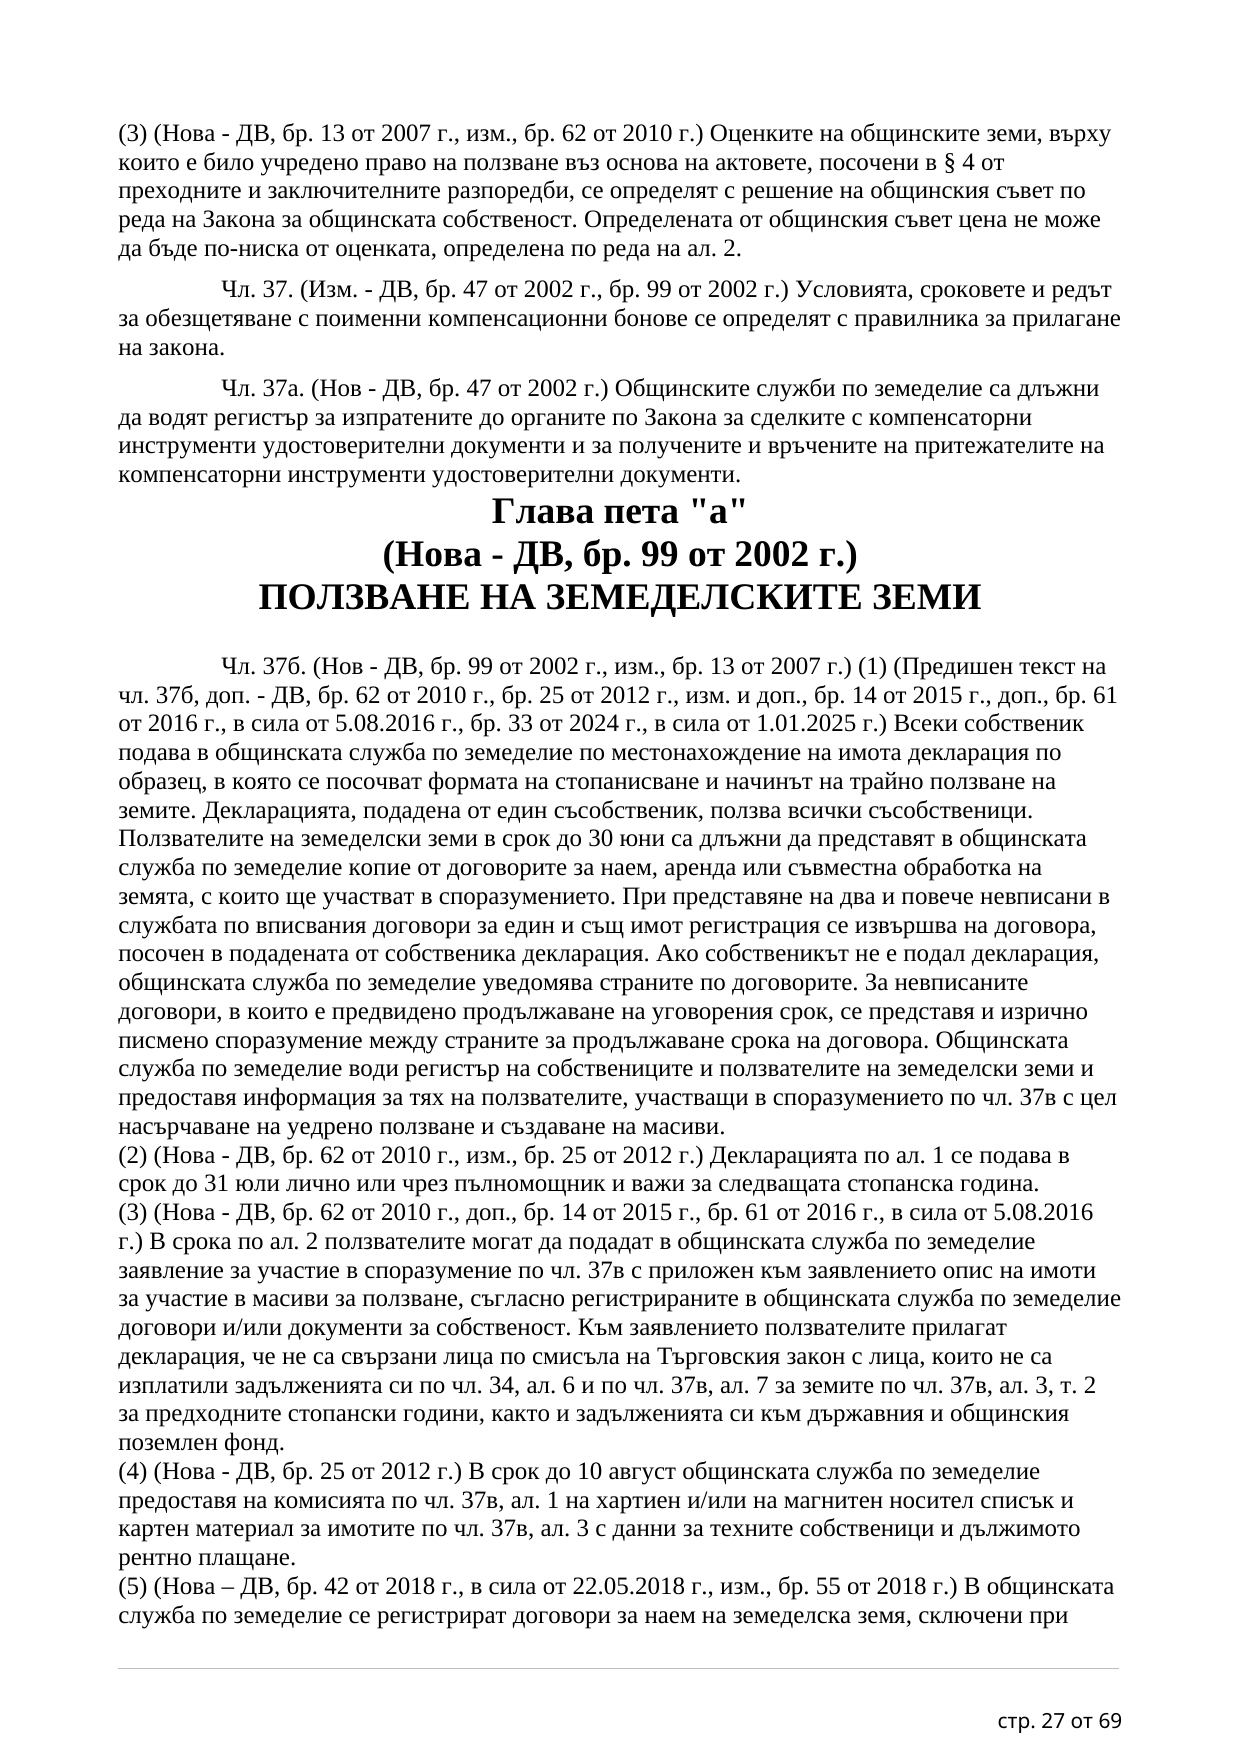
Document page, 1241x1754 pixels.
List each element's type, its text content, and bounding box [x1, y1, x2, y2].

subtitle Глава пета "а" (Нова - ДВ, бр. 99 от 2002 г.) ПОЛЗВАНЕ НА ЗЕМЕДЕЛСКИТЕ ЗЕМИ [118, 488, 1122, 617]
text (3) (Нова - ДВ, бр. 13 от 2007 г., изм., бр. 62 от 2010 г.) Оценките на общинските земи, върху които е било учредено право на ползване въз основа на актовете, посочени в § 4 от преходните и заключителните разпоредби, се определят с решение на общинския съвет по реда на Закона за общинската собственост. Определената от общинския съвет цена не може да бъде по-ниска от оценката, определена по реда на ал. 2. [118, 118, 1122, 262]
text (2) (Нова - ДВ, бр. 62 от 2010 г., изм., бр. 25 от 2012 г.) Декларацията по ал. 1 се подава в срок до 31 юли лично или чрез пълномощник и важи за следващата стопанска година. [118, 1140, 1122, 1197]
text Чл. 37б. (Нов - ДВ, бр. 99 от 2002 г., изм., бр. 13 от 2007 г.) (1) (Предишен текст на чл. 37б, доп. - ДВ, бр. 62 от 2010 г., бр. 25 от 2012 г., изм. и доп., бр. 14 от 2015 г., доп., бр. 61 от 2016 г., в сила от 5.08.2016 г., бр. 33 от 2024 г., в сила от 1.01.2025 г.) Всеки собственик подава в общинската служба по земеделие по местонахождение на имота декларация по образец, в която се посочват формата на стопанисване и начинът на трайно ползване на земите. Декларацията, подадена от един съсобственик, ползва всички съсобственици. Ползвателите на земеделски земи в срок до 30 юни са длъжни да представят в общинската служба по земеделие копие от договорите за наем, аренда или съвместна обработка на земята, с които ще участват в споразумението. При представяне на два и повече невписани в службата по вписвания договори за един и същ имот регистрация се извършва на договора, посочен в подадената от собственика декларация. Ако собственикът не е подал декларация, общинската служба по земеделие уведомява страните по договорите. За невписаните договори, в които е предвидено продължаване на уговорения срок, се представя и изрично писмено споразумение между страните за продължаване срока на договора. Общинската служба по земеделие води регистър на собствениците и ползвателите на земеделски земи и предоставя информация за тях на ползвателите, участващи в споразумението по чл. 37в с цел насърчаване на уедрено ползване и създаване на масиви. [118, 651, 1122, 1140]
text Чл. 37а. (Нов - ДВ, бр. 47 от 2002 г.) Общинските служби по земеделие са длъжни да водят регистър за изпратените до органите по Закона за сделките с компенсаторни инструменти удостоверителни документи и за получените и връчените на притежателите на компенсаторни инструменти удостоверителни документи. [118, 373, 1122, 488]
text (3) (Нова - ДВ, бр. 62 от 2010 г., доп., бр. 14 от 2015 г., бр. 61 от 2016 г., в сила от 5.08.2016 г.) В срока по ал. 2 ползвателите могат да подадат в общинската служба по земеделие заявление за участие в споразумение по чл. 37в с приложен към заявлението опис на имоти за участие в масиви за ползване, съгласно регистрираните в общинската служба по земеделие договори и/или документи за собственост. Към заявлението ползвателите прилагат декларация, че не са свързани лица по смисъла на Търговския закон с лица, които не са изплатили задълженията си по чл. 34, ал. 6 и по чл. 37в, ал. 7 за земите по чл. 37в, ал. 3, т. 2 за предходните стопански години, както и задълженията си към държавния и общинския поземлен фонд. [118, 1197, 1122, 1456]
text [118, 1571, 1122, 1628]
text Чл. 37. (Изм. - ДВ, бр. 47 от 2002 г., бр. 99 от 2002 г.) Условията, сроковете и редът за обезщетяване с поименни компенсационни бонове се определят с правилника за прилагане на закона. [118, 274, 1122, 361]
text (4) (Нова - ДВ, бр. 25 от 2012 г.) В срок до 10 август общинската служба по земеделие предоставя на комисията по чл. 37в, ал. 1 на хартиен и/или на магнитен носител списък и картен материал за имотите по чл. 37в, ал. 3 с данни за техните собственици и дължимото рентно плащане. [118, 1456, 1122, 1571]
